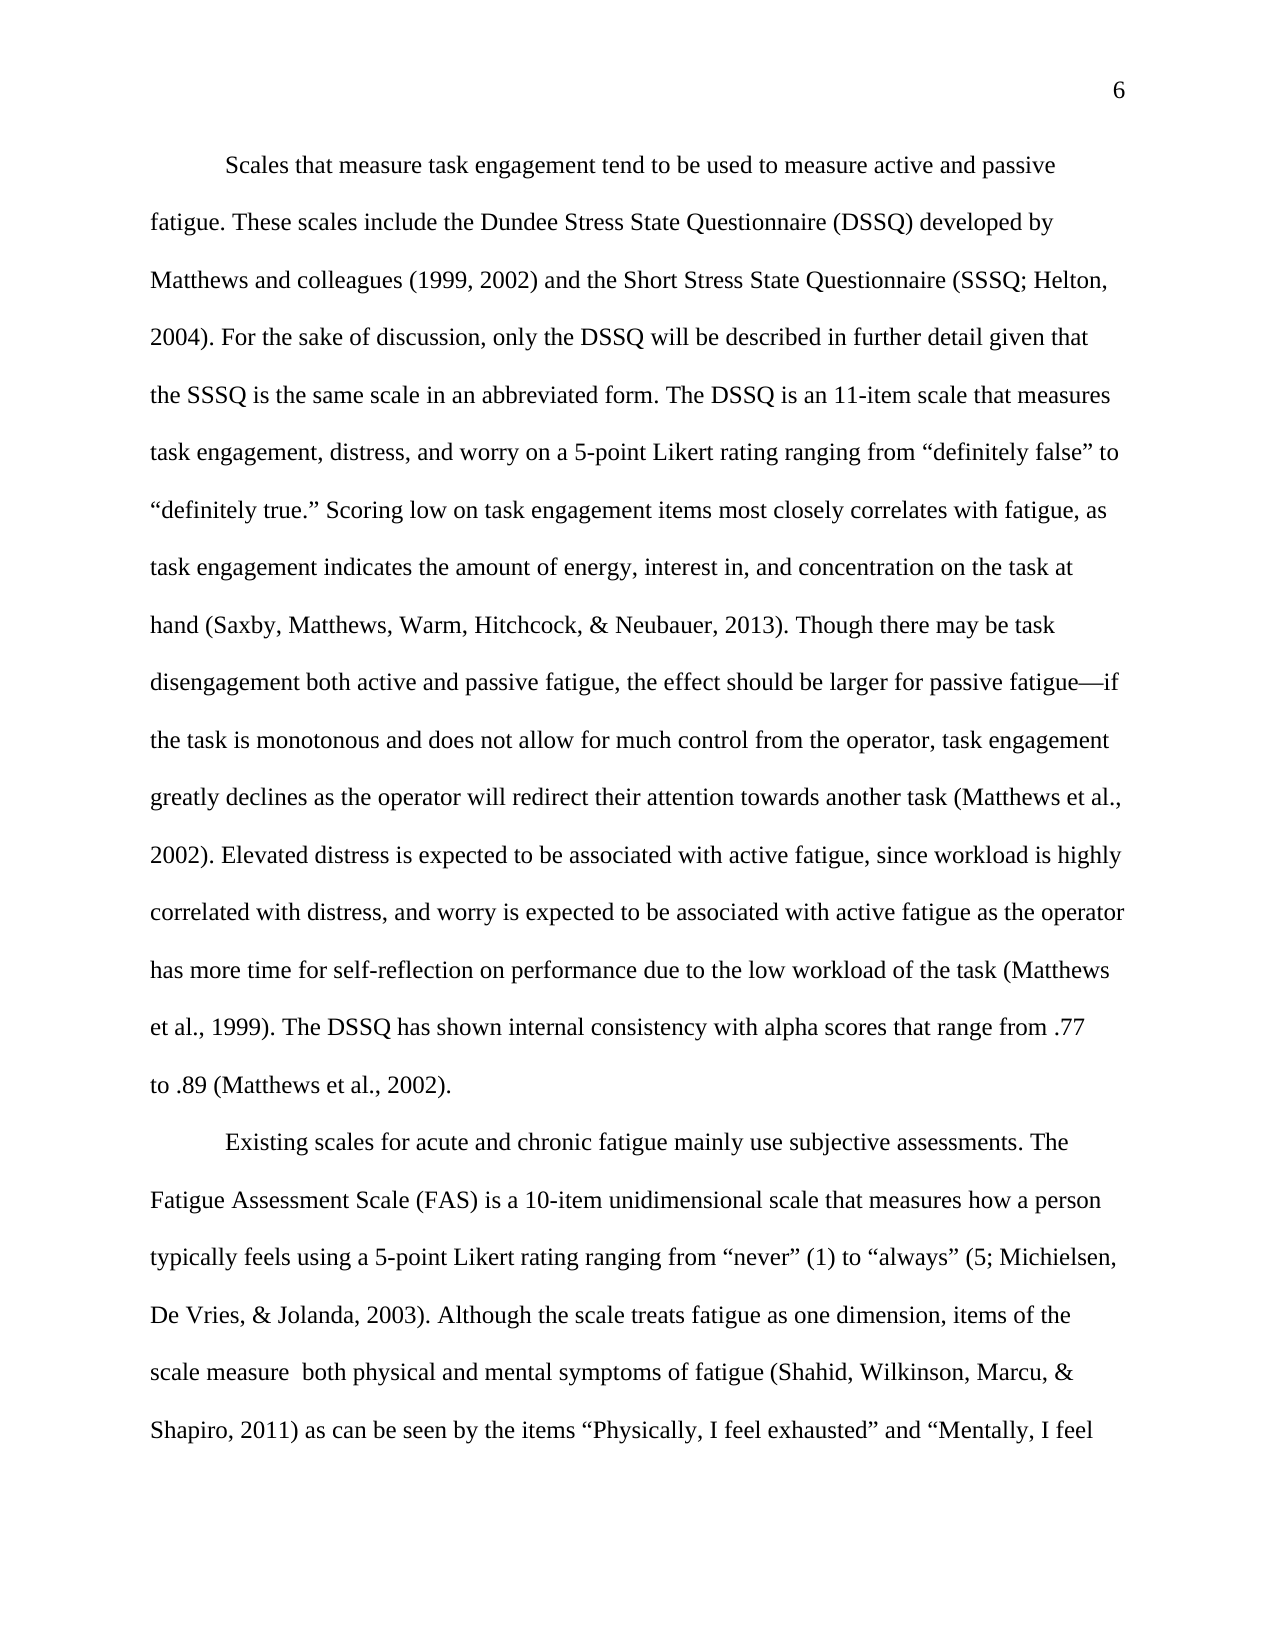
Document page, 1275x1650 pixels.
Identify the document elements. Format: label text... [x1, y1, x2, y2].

text Scales that measure task engagement tend to be used to measure active and passive fatigue. These scales include the Dundee Stress State Questionnaire (DSSQ) developed by Matthews and colleagues (1999, 2002) and the Short Stress State Questionnaire (SSSQ; Helton, 2004). For the sake of discussion, only the DSSQ will be described in further detail given that the SSSQ is the same scale in an abbreviated form. The DSSQ is an 11-item scale that measures task engagement, distress, and worry on a 5-point Likert rating ranging from “definitely false” to “definitely true.” Scoring low on task engagement items most closely correlates with fatigue, as task engagement indicates the amount of energy, interest in, and concentration on the task at hand (Saxby, Matthews, Warm, Hitchcock, & Neubauer, 2013). Though there may be task disengagement both active and passive fatigue, the effect should be larger for passive fatigue—if the task is monotonous and does not allow for much control from the operator, task engagement greatly declines as the operator will redirect their attention towards another task (Matthews et al., 2002). Elevated distress is expected to be associated with active fatigue, since workload is highly correlated with distress, and worry is expected to be associated with active fatigue as the operator has more time for self-reflection on performance due to the low workload of the task (Matthews et al., 1999). The DSSQ has shown internal consistency with alpha scores that range from .77 to .89 (Matthews et al., 2002). [150, 150, 1125, 1099]
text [150, 1127, 1125, 1444]
